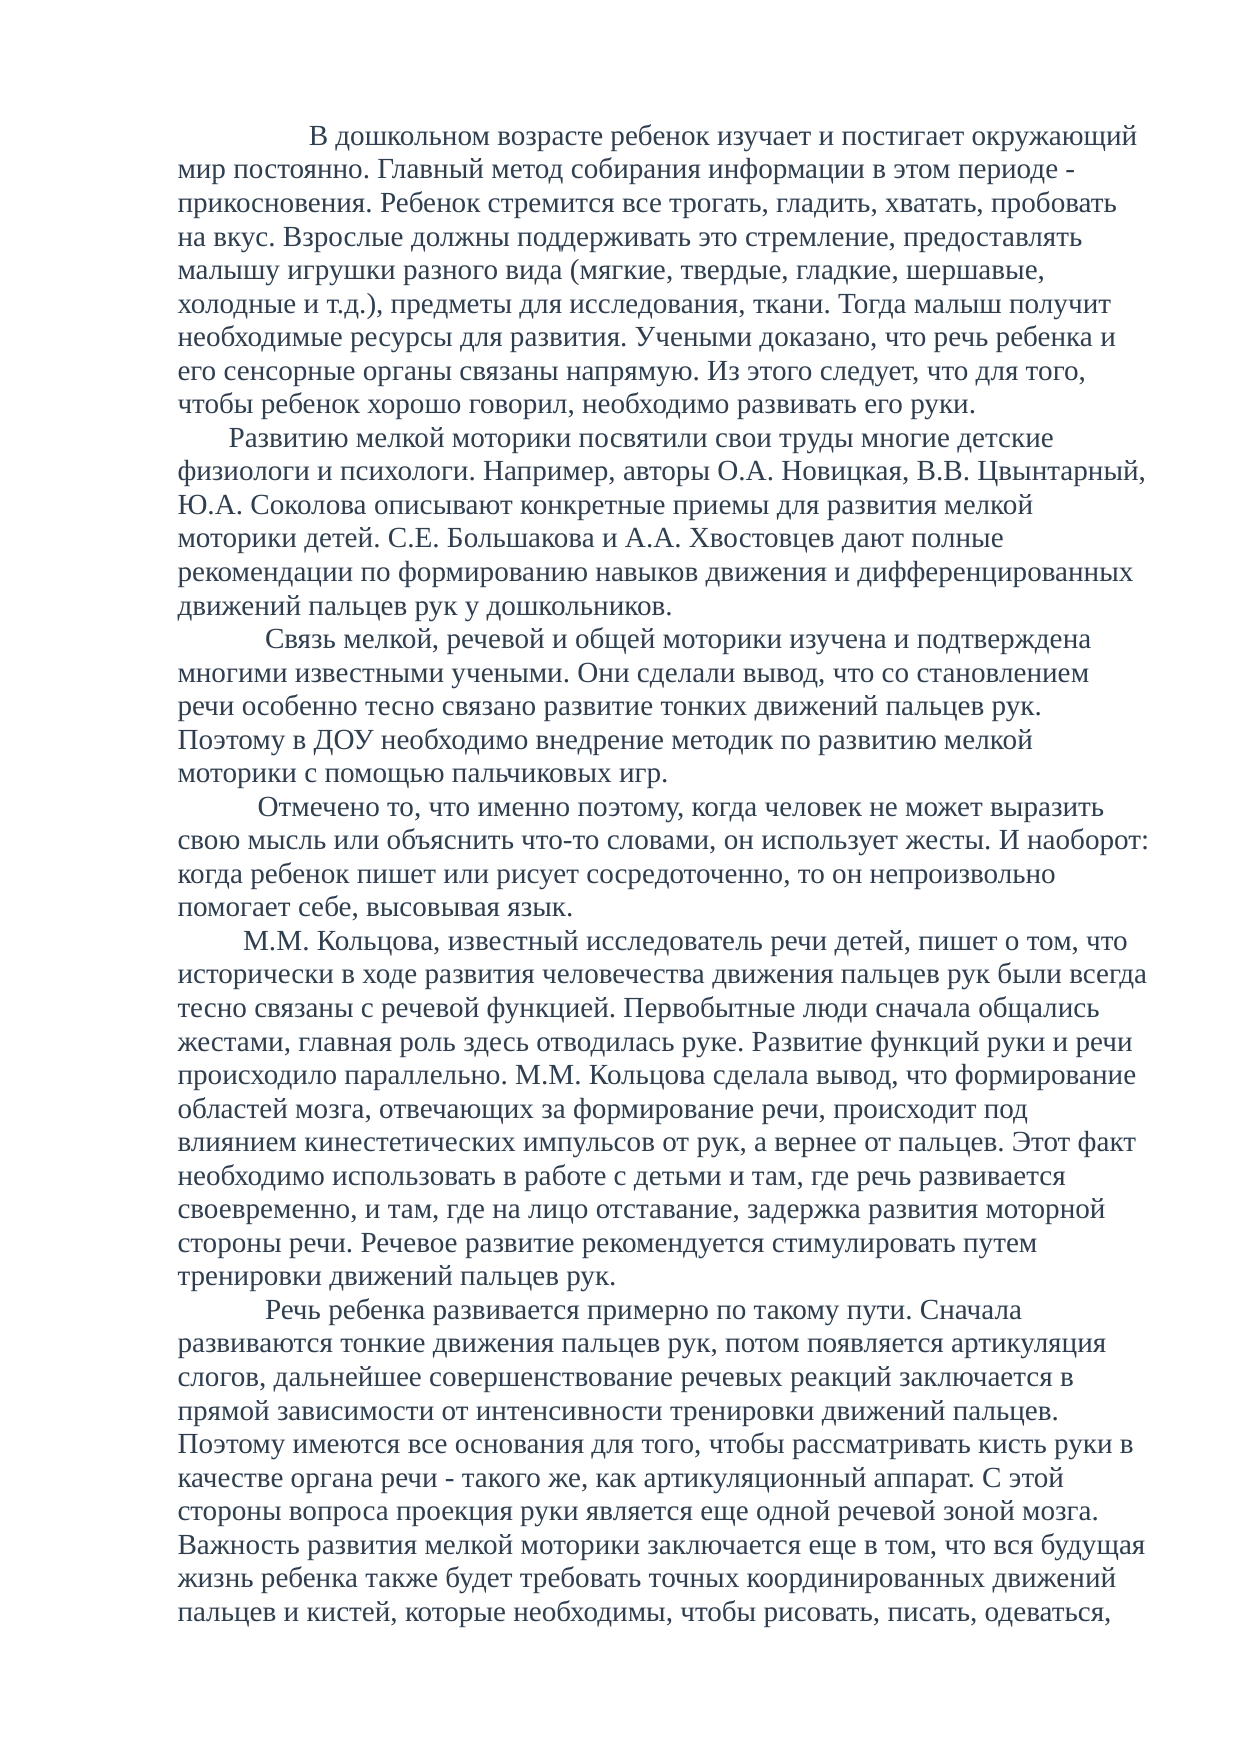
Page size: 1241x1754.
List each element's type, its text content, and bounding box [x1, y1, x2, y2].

text Развитию мелкой моторики посвятили свои труды многие детские физиологи и психологи. Например, авторы О.А. Новицкая, В.В. Цвынтарный, Ю.А. Соколова описывают конкретные приемы для развития мелкой моторики детей. С.Е. Большакова и А.А. Хвостовцев дают полные рекомендации по формированию навыков движения и дифференцированных движений пальцев рук у дошкольников. [177, 420, 1152, 621]
text М.М. Кольцова, известный исследователь речи детей, пишет о том, что исторически в ходе развития человечества движения пальцев рук были всегда тесно связаны с речевой функцией. Первобытные люди сначала общались жестами, главная роль здесь отводилась руке. Развитие функций руки и речи происходило параллельно. М.М. Кольцова сделала вывод, что формирование областей мозга, отвечающих за формирование речи, происходит под влиянием кинестетических импульсов от рук, а вернее от пальцев. Этот факт необходимо использовать в работе с детьми и там, где речь развивается своевременно, и там, где на лицо отставание, задержка развития моторной стороны речи. Речевое развитие рекомендуется стимулировать путем тренировки движений пальцев рук. [177, 923, 1152, 1292]
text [177, 1527, 1152, 1627]
text Речь ребенка развивается примерно по такому пути. Сначала развиваются тонкие движения пальцев рук, потом появляется артикуляция слогов, дальнейшее совершенствование речевых реакций заключается в прямой зависимости от интенсивности тренировки движений пальцев. Поэтому имеются все основания для того, чтобы рассматривать кисть руки в качестве органа речи - такого же, как артикуляционный аппарат. С этой стороны вопроса проекция руки является еще одной речевой зоной мозга. [177, 1292, 1152, 1527]
text Отмечено то, что именно поэтому, когда человек не может выразить свою мысль или объяснить что-то словами, он использует жесты. И наоборот: когда ребенок пишет или рисует сосредоточенно, то он непроизвольно помогает себе, высовывая язык. [177, 789, 1152, 923]
text Связь мелкой, речевой и общей моторики изучена и подтверждена многими известными учеными. Они сделали вывод, что со становлением речи особенно тесно связано развитие тонких движений пальцев рук. Поэтому в ДОУ необходимо внедрение методик по развитию мелкой моторики с помощью пальчиковых игр. [177, 621, 1152, 789]
text В дошкольном возрасте ребенок изучает и постигает окружающий мир постоянно. Главный метод собирания информации в этом периоде - прикосновения. Ребенок стремится все трогать, гладить, хватать, пробовать на вкус. Взрослые должны поддерживать это стремление, предоставлять малышу игрушки разного вида (мягкие, твердые, гладкие, шершавые, холодные и т.д.), предметы для исследования, ткани. Тогда малыш получит необходимые ресурсы для развития. Учеными доказано, что речь ребенка и его сенсорные органы связаны напрямую. Из этого следует, что для того, чтобы ребенок хорошо говорил, необходимо развивать его руки. [177, 118, 1152, 420]
